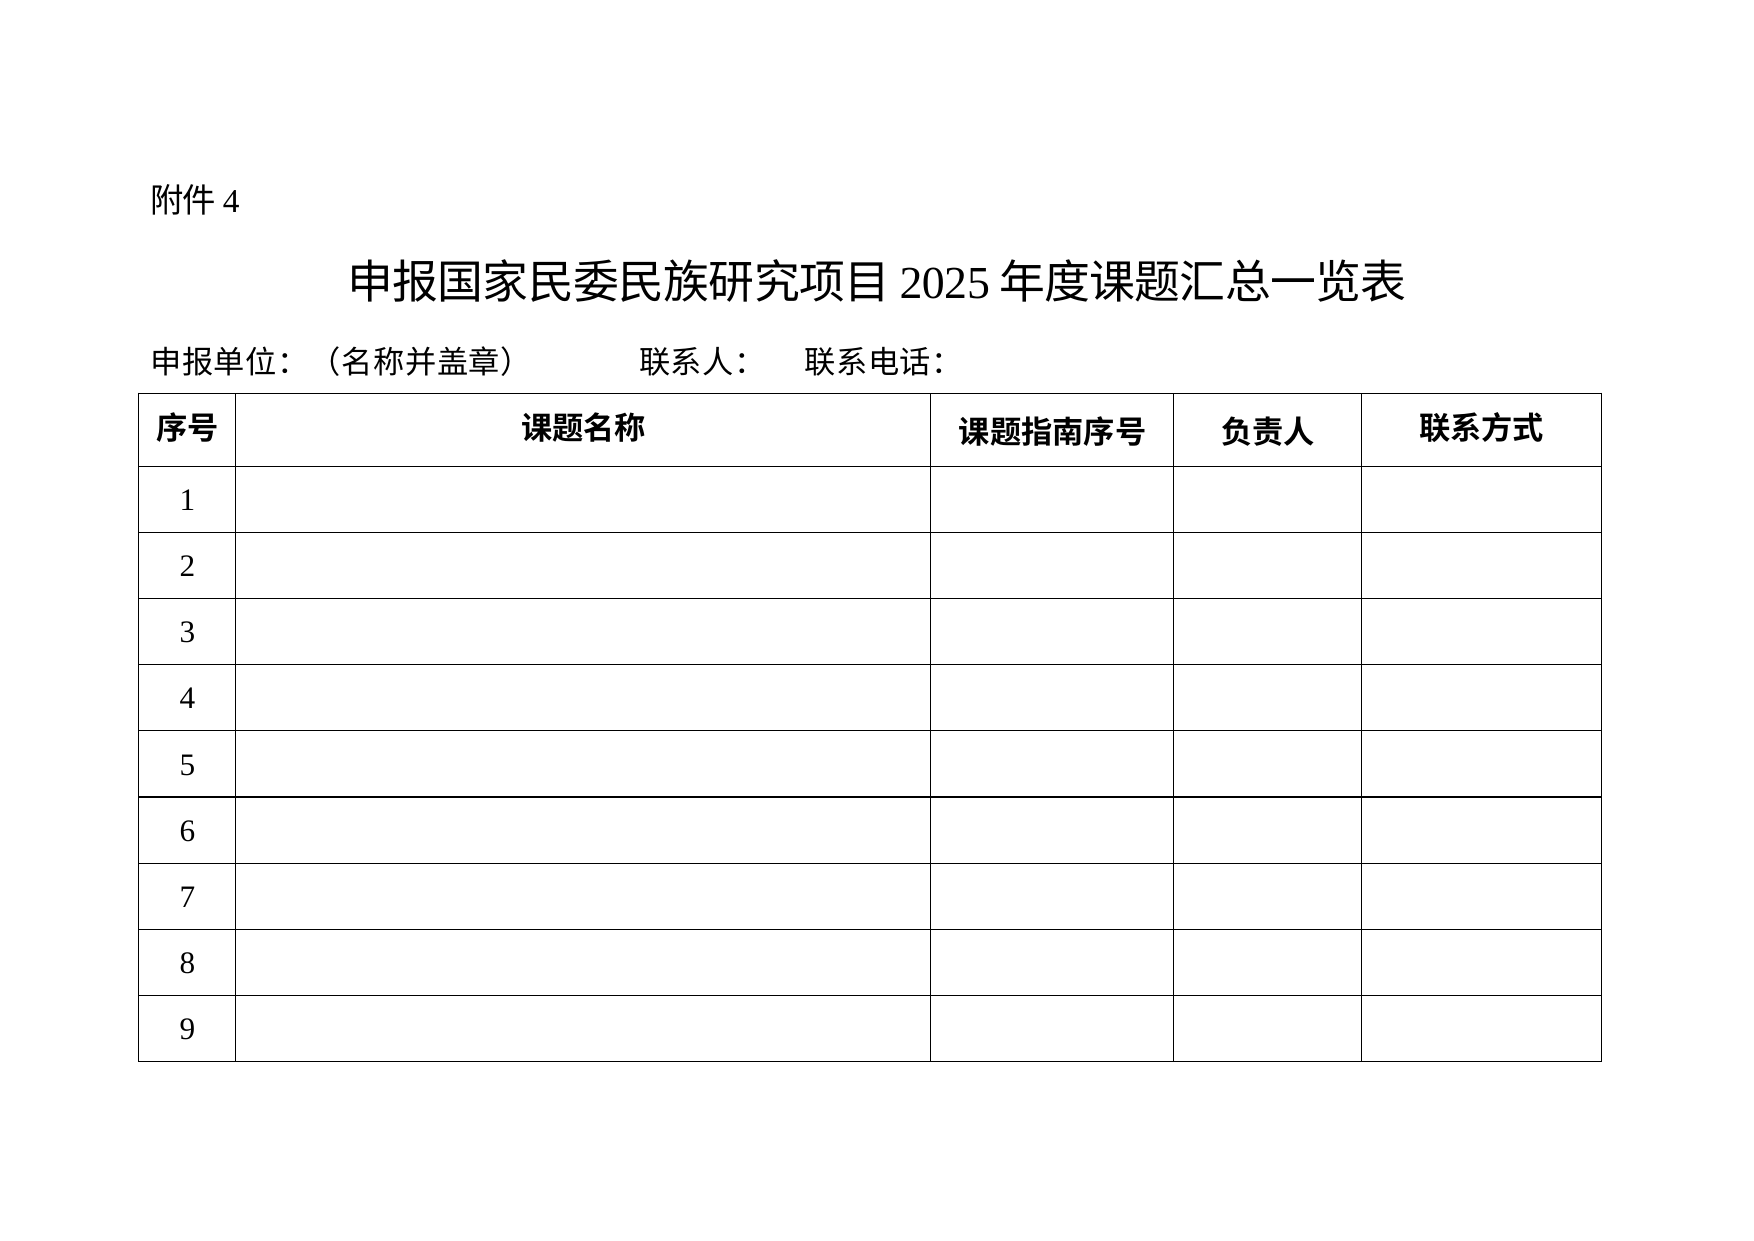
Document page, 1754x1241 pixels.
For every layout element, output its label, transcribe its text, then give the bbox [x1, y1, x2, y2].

table_cell [931, 599, 1173, 664]
table_cell [1362, 533, 1601, 598]
table_cell [1174, 996, 1361, 1061]
table_cell 4 [139, 665, 235, 730]
table_cell [931, 930, 1173, 994]
table_cell 1 [139, 467, 235, 532]
table_cell [236, 864, 930, 928]
text 申报国家民委民族研究项目2025年度课题汇总一览表 [150, 230, 1604, 328]
table_cell [236, 996, 930, 1061]
table_cell [1362, 864, 1601, 928]
table_cell [1174, 731, 1361, 796]
table_cell [236, 798, 930, 862]
table_header 课题名称 [236, 394, 930, 466]
table_cell [931, 798, 1173, 862]
table_cell [1362, 930, 1601, 994]
table_cell [1174, 864, 1361, 928]
table_cell [1174, 533, 1361, 598]
table_cell 3 [139, 599, 235, 664]
table_cell [931, 467, 1173, 532]
table_cell [236, 665, 930, 730]
table_cell [1362, 599, 1601, 664]
table_cell [931, 996, 1173, 1061]
table_cell [931, 533, 1173, 598]
table_cell 9 [139, 996, 235, 1061]
table_cell [931, 731, 1173, 796]
table_cell [236, 467, 930, 532]
table_cell [1362, 731, 1601, 796]
table_header 课题指南序号 [931, 394, 1173, 466]
text 申报单位：（名称并盖章） 联系人： 联系电话： [150, 328, 1604, 393]
text 附件4 [150, 165, 1604, 230]
table_cell [1174, 930, 1361, 994]
table_cell [931, 665, 1173, 730]
table_cell [1362, 798, 1601, 862]
table_cell [931, 864, 1173, 928]
table_cell [1174, 798, 1361, 862]
table_cell [1362, 665, 1601, 730]
table_header 负责人 [1174, 394, 1361, 466]
table_cell [1362, 996, 1601, 1061]
table_cell 6 [139, 798, 235, 862]
table_cell 8 [139, 930, 235, 994]
table_cell [236, 930, 930, 994]
table_cell 2 [139, 533, 235, 598]
table_cell 5 [139, 731, 235, 796]
table_header 联系方式 [1362, 394, 1601, 466]
table_cell [1174, 467, 1361, 532]
table_cell [1174, 665, 1361, 730]
table_cell [236, 599, 930, 664]
table_cell [236, 533, 930, 598]
table_cell [236, 731, 930, 796]
table_cell [1174, 599, 1361, 664]
table_cell [1362, 467, 1601, 532]
table_header 序号 [139, 394, 235, 466]
table_cell 7 [139, 864, 235, 928]
